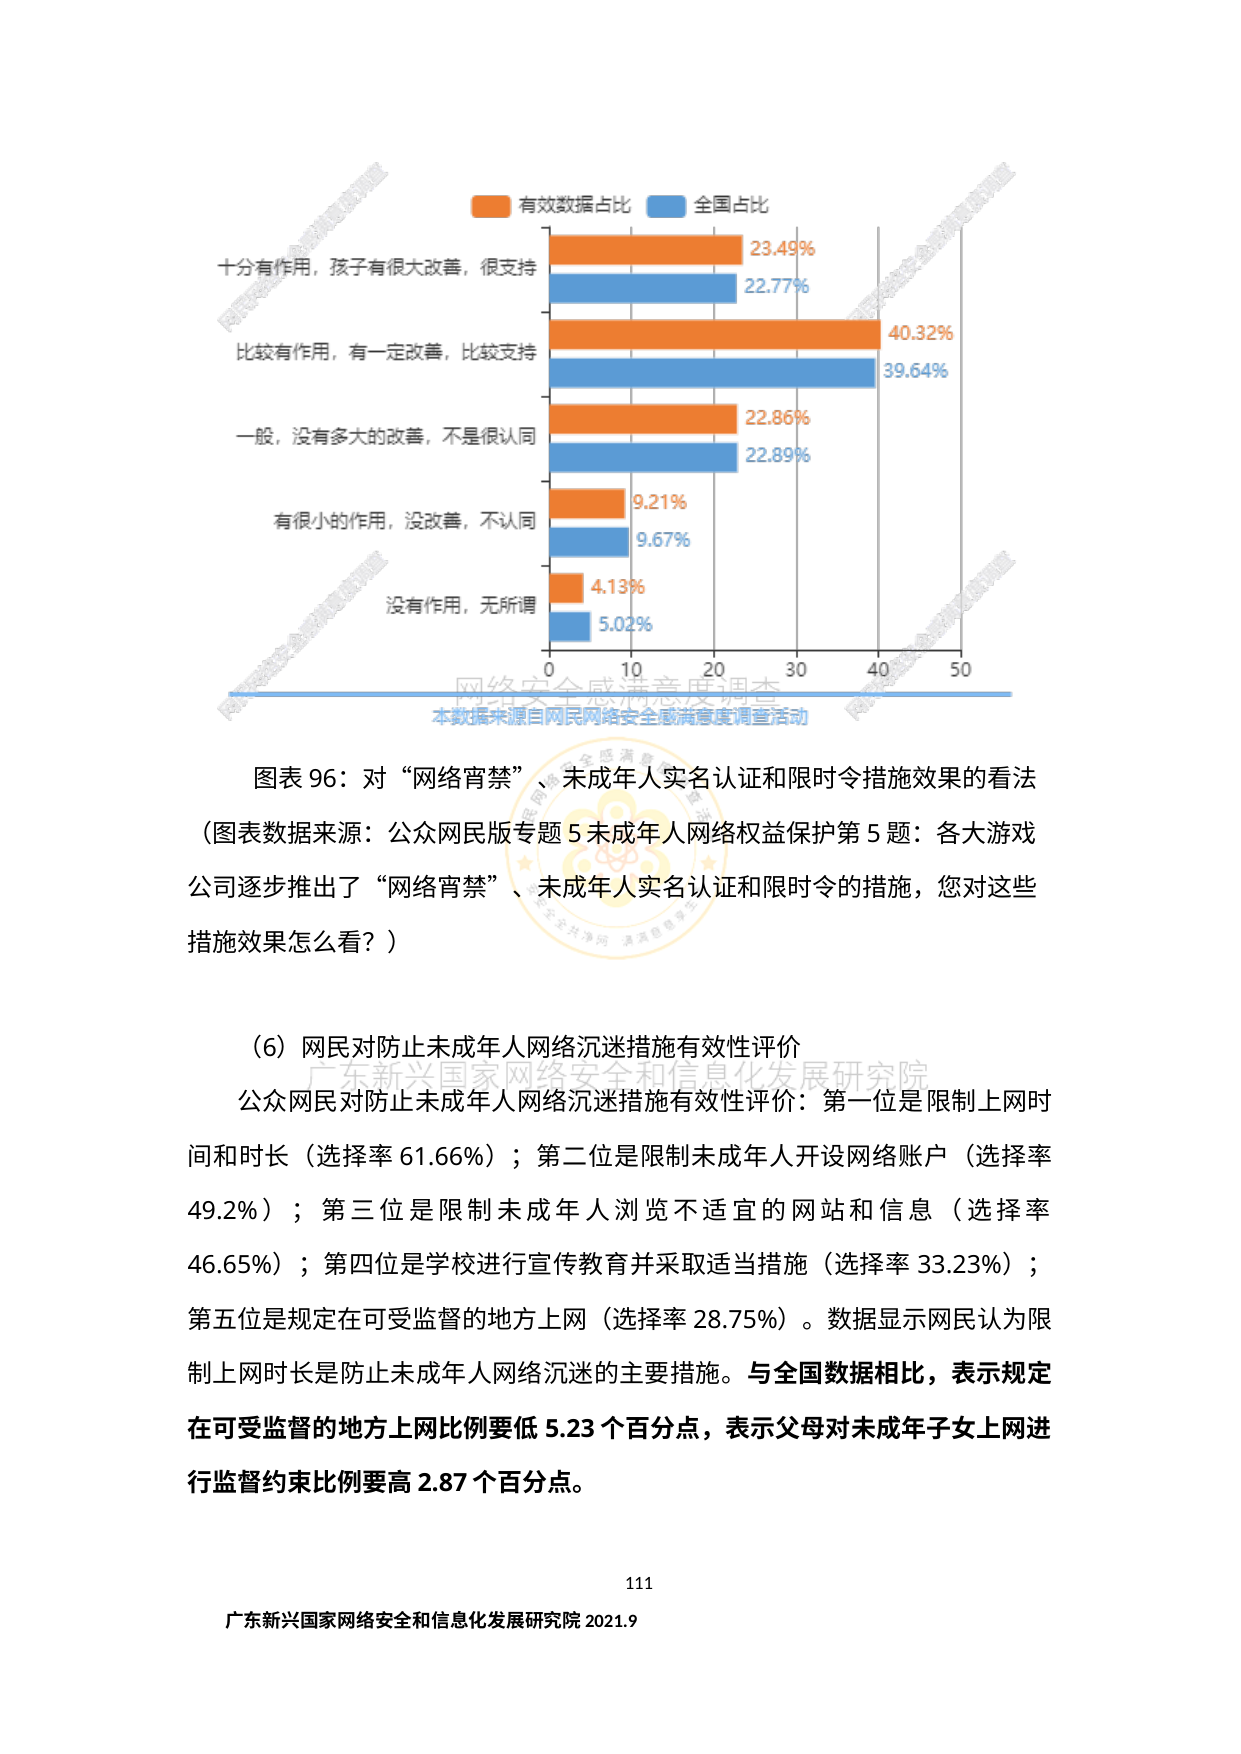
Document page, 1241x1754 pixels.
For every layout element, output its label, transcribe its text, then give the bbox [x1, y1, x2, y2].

picture [202, 150, 1039, 744]
text 公众网民对防止未成年人网络沉迷措施有效性评价：第一位是限制上网时间和时长（选择率61.66%）；第二位是限制未成年人开设网络账户（选择率49.2%）；第三位是限制未成年人浏览不适宜的网站和信息（选择率46.65%）；第四位是学校进行宣传教育并采取适当措施（选择率33.23%）；第五位是规定在可受监督的地方上网（选择率28.75%）。数据显示网民认为限制上网时长是防止未成年人网络沉迷的主要措施。与全国数据相比，表示规定在可受监督的地方上网比例要低5.23个百分点，表示父母对未成年子女上网进行监督约束比例要高2.87个百分点。 [187, 1082, 1053, 1499]
text 图表96：对“网络宵禁”、未成年人实名认证和限时令措施效果的看法 [187, 759, 1053, 795]
text （图表数据来源：公众网民版专题5未成年人网络权益保护第5题：各大游戏公司逐步推出了“网络宵禁”、未成年人实名认证和限时令的措施，您对这些措施效果怎么看？） [187, 813, 1053, 958]
text （6）网民对防止未成年人网络沉迷措施有效性评价 [187, 1027, 1053, 1064]
